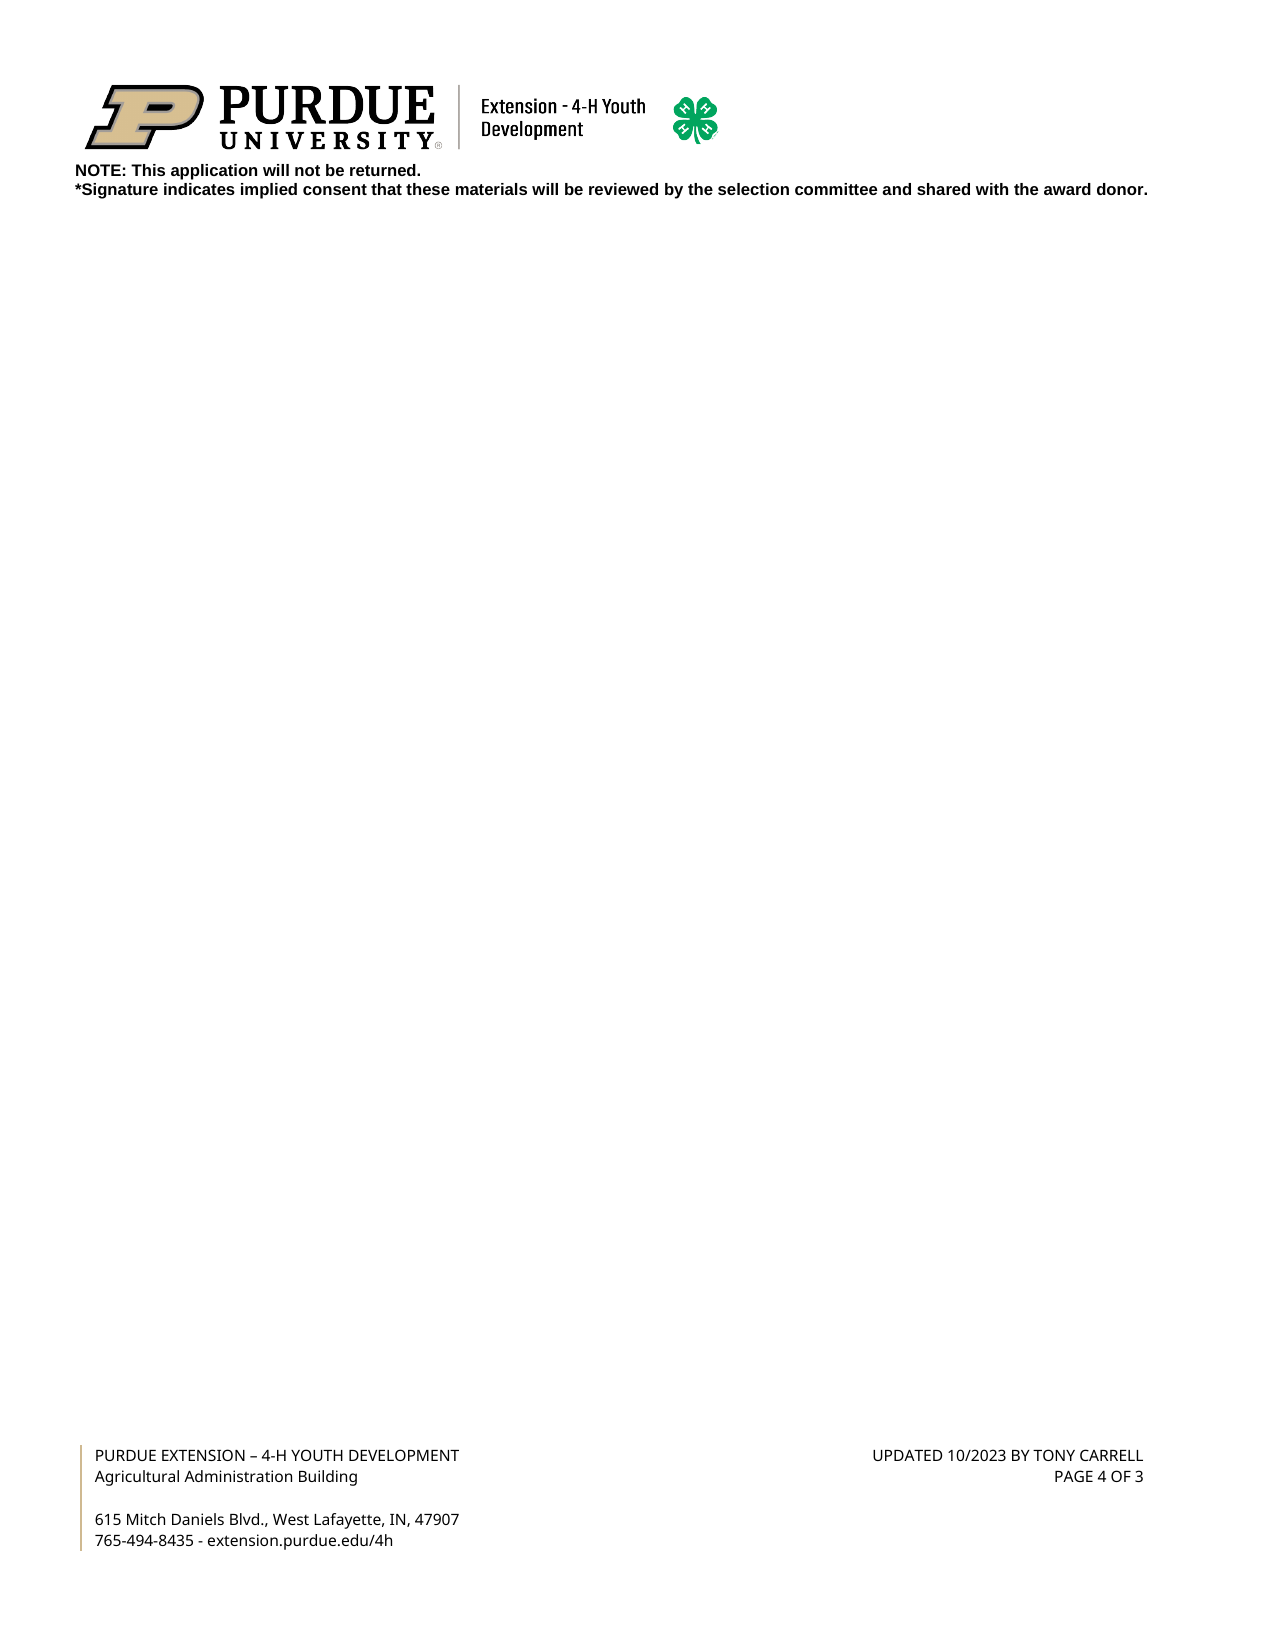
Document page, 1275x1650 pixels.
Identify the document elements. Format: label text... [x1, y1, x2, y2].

text NOTE: This application will not be returned. [75, 161, 1200, 180]
picture [75, 75, 755, 161]
text *Signature indicates implied consent that these materials will be reviewed by the selection committee and shared with the award donor. [75, 180, 1200, 199]
